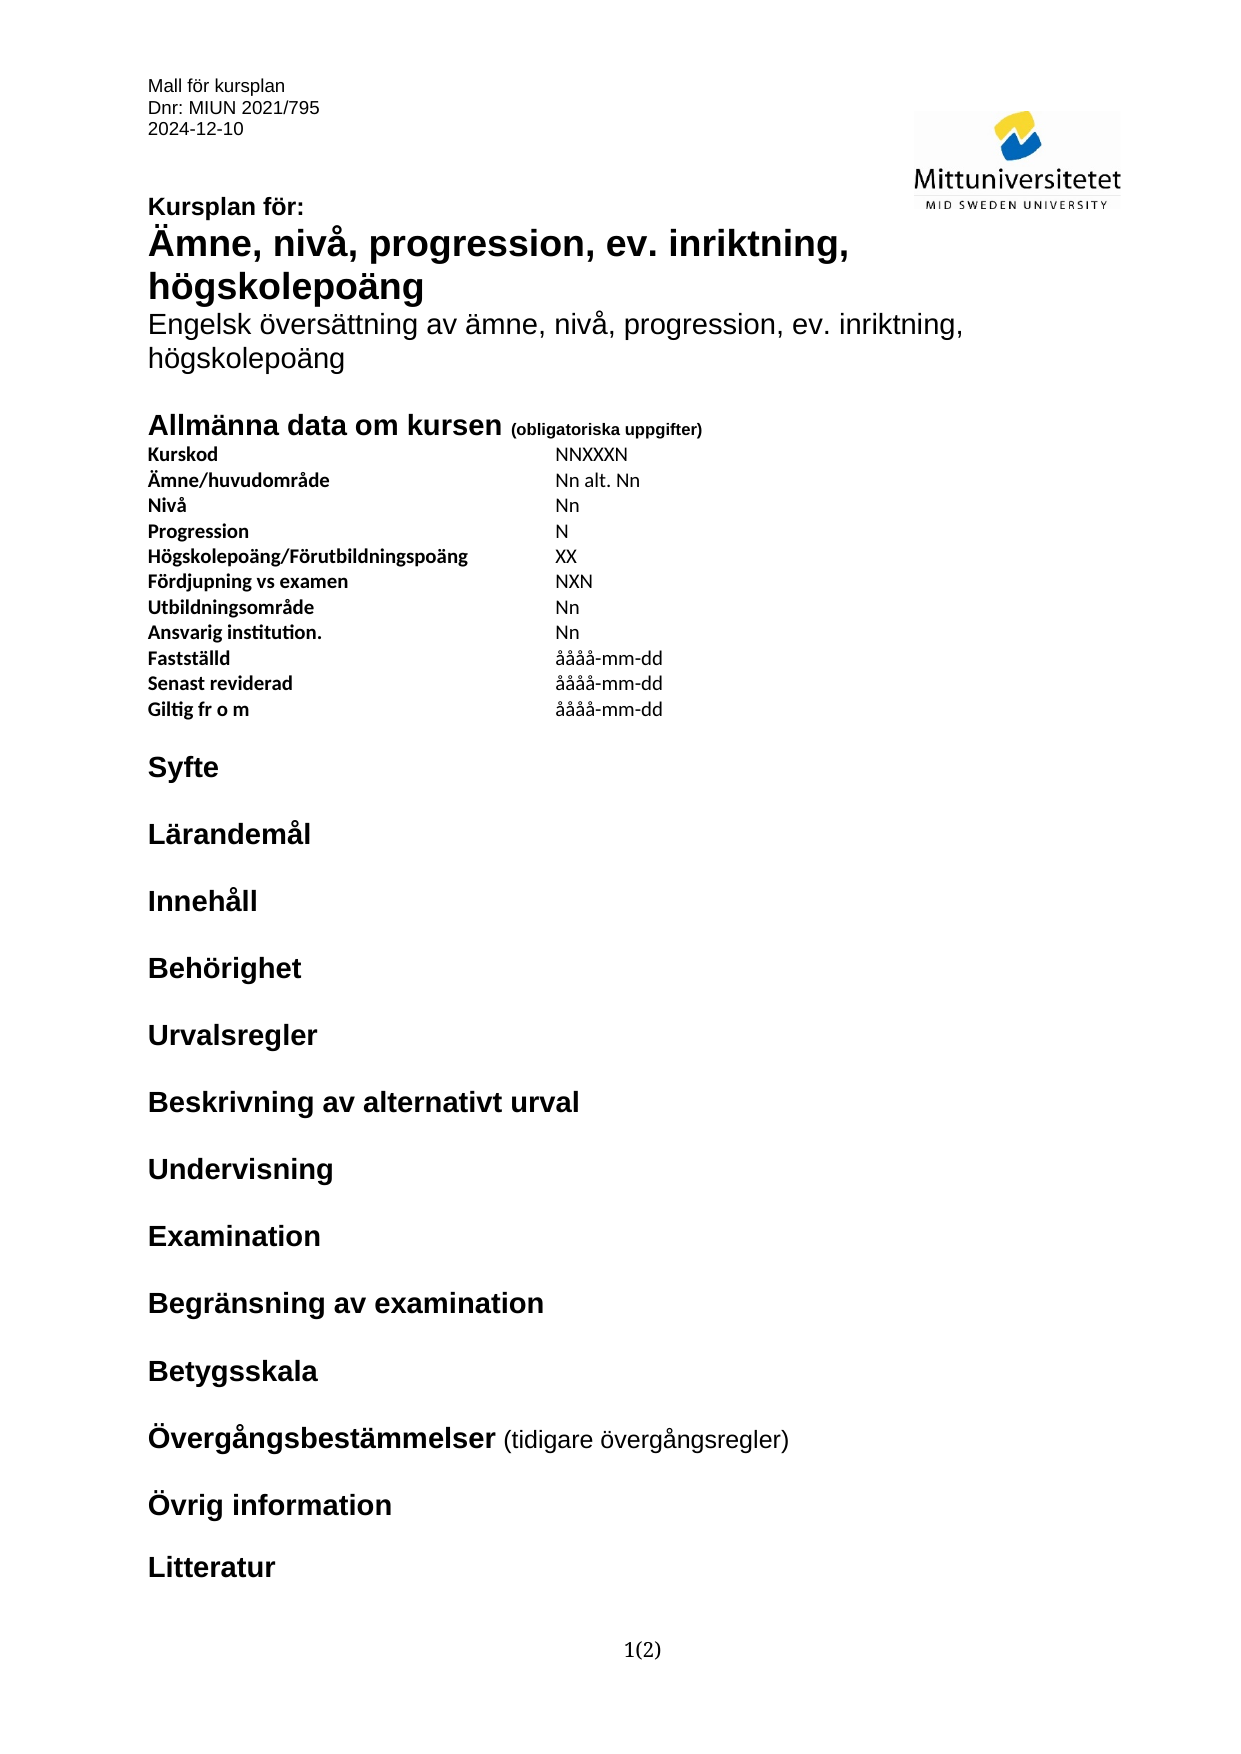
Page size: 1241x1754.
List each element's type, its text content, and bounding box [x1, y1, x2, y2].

subtitle Ämne, nivå, progression, ev. inriktning, högskolepoäng [148, 221, 1137, 307]
subtitle Litteratur [148, 1521, 1137, 1583]
text Högskolepoäng/Förutbildningspoäng XX [148, 543, 1137, 569]
subtitle Engelsk översättning av ämne, nivå, progression, ev. inriktning, högskolepoäng [148, 307, 1137, 374]
text Giltig fr o m åååå-mm-dd [148, 696, 1137, 721]
text Innehåll [148, 884, 1137, 918]
text Behörighet [148, 951, 1137, 985]
text Nivå Nn [148, 492, 1137, 518]
text Urvalsregler [148, 1018, 1137, 1052]
text Kursplan för: [148, 192, 1211, 221]
text Syfte [148, 750, 1137, 783]
subtitle Övrig information [148, 1488, 1137, 1521]
text Kurskod NNXXXN [148, 442, 1137, 467]
text Begränsning av examination [148, 1287, 1137, 1320]
text Beskrivning av alternativt urval [148, 1085, 1137, 1119]
text Progression N [148, 518, 1137, 543]
text Övergångsbestämmelser (tidigare övergångsregler) [148, 1421, 1137, 1454]
text Examination [148, 1219, 1137, 1253]
text Ämne/huvudområde Nn alt. Nn [148, 467, 1137, 492]
picture [914, 111, 1121, 209]
text Undervisning [148, 1152, 1137, 1186]
text Fastställd åååå-mm-dd [148, 645, 1137, 670]
text Utbildningsområde Nn [148, 594, 1137, 619]
text Lärandemål [148, 817, 1137, 851]
text Senast reviderad åååå-mm-dd [148, 670, 1137, 696]
text Fördjupning vs examen NXN [148, 569, 1137, 594]
text Betygsskala [148, 1354, 1137, 1387]
text Ansvarig institution. Nn [148, 619, 1137, 645]
subtitle Allmänna data om kursen (obligatoriska uppgifter) [148, 408, 1137, 442]
